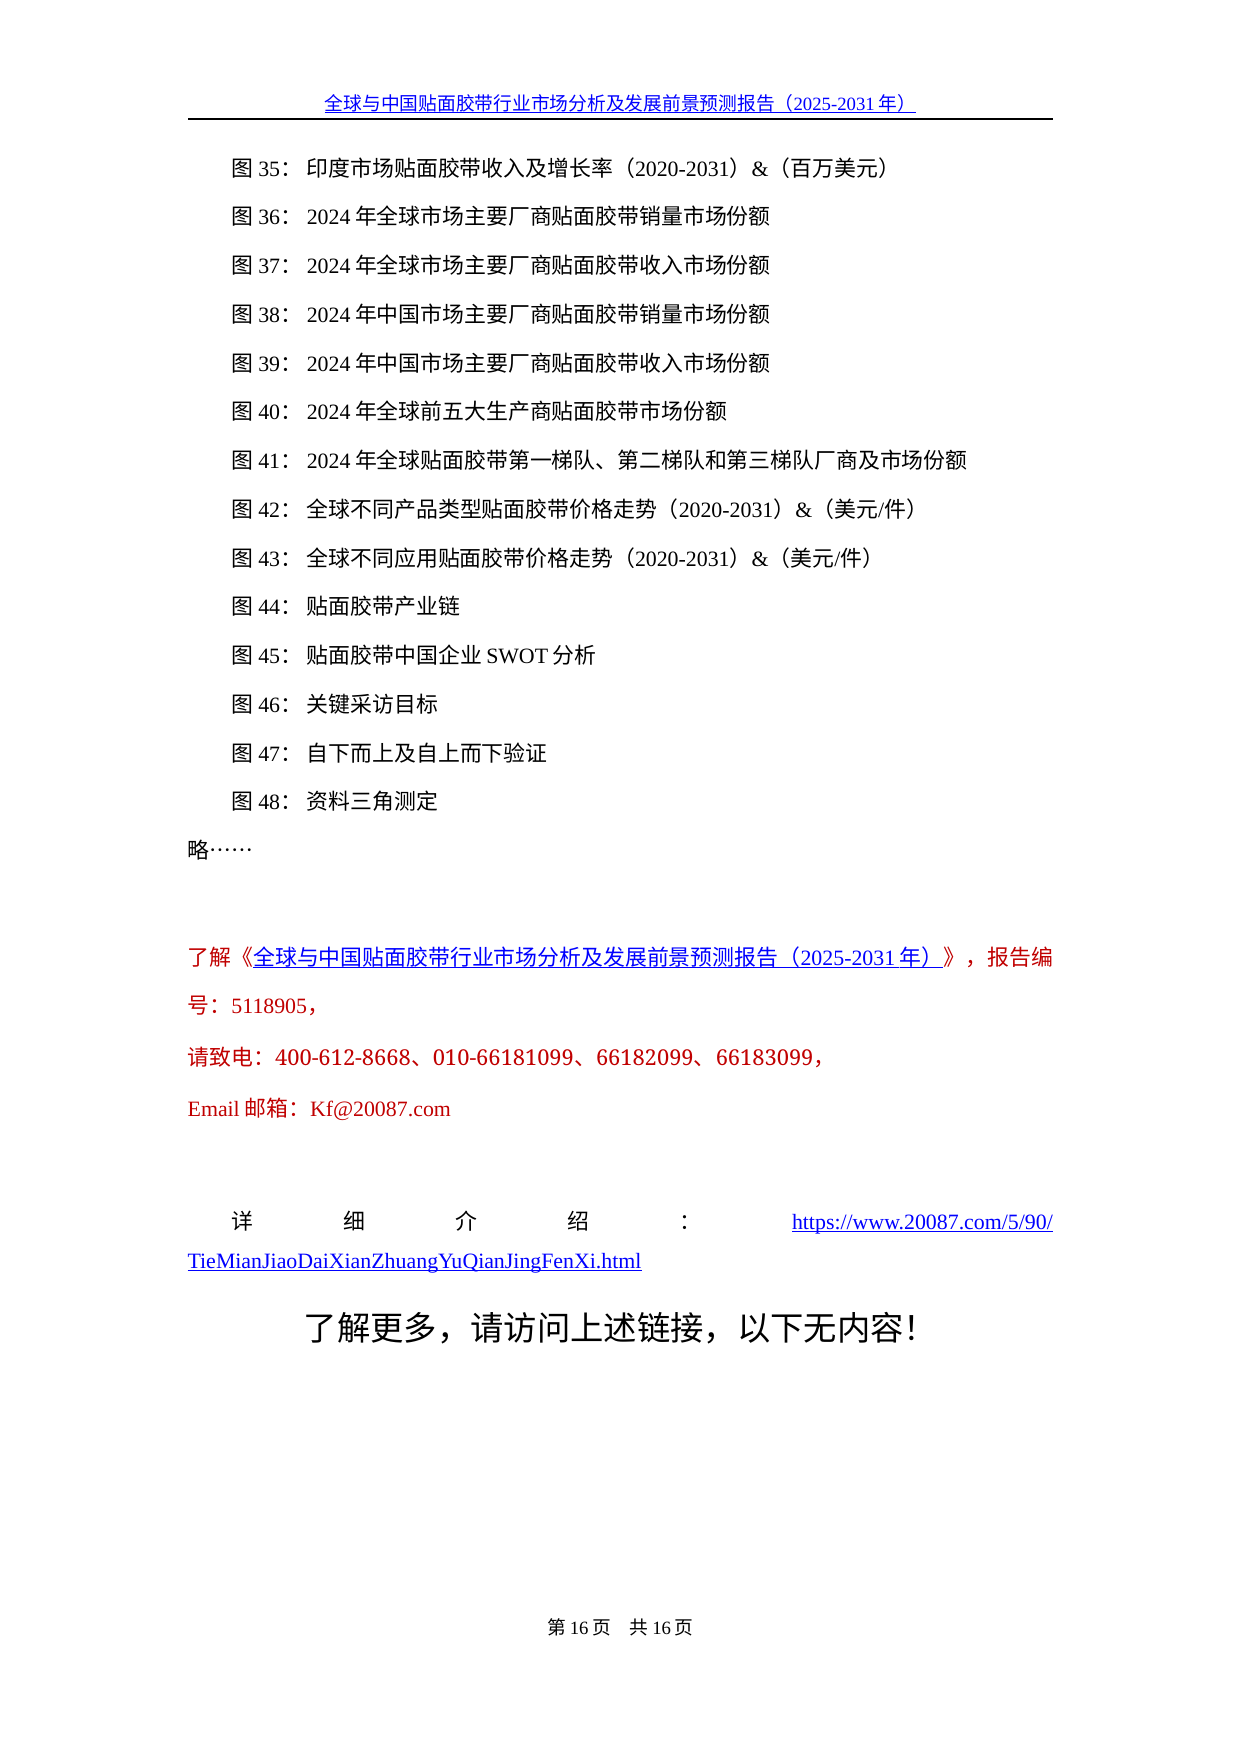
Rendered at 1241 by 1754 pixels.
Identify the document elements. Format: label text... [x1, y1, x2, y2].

text 了解《全球与中国贴面胶带行业市场分析及发展前景预测报告（2025-2031年）》，报告编号：5118905， [187, 939, 1053, 1020]
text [187, 150, 1053, 865]
text 请致电：400-612-8668、010-66181099、66182099、66183099， [187, 1039, 1053, 1072]
title 了解更多，请访问上述链接，以下无内容！ [187, 1293, 1053, 1358]
text Email邮箱：Kf@20087.com [187, 1091, 1053, 1123]
text 详细介绍：https://www.20087.com/5/90/TieMianJiaoDaiXianZhuangYuQianJingFenXi.html [187, 1204, 1053, 1277]
